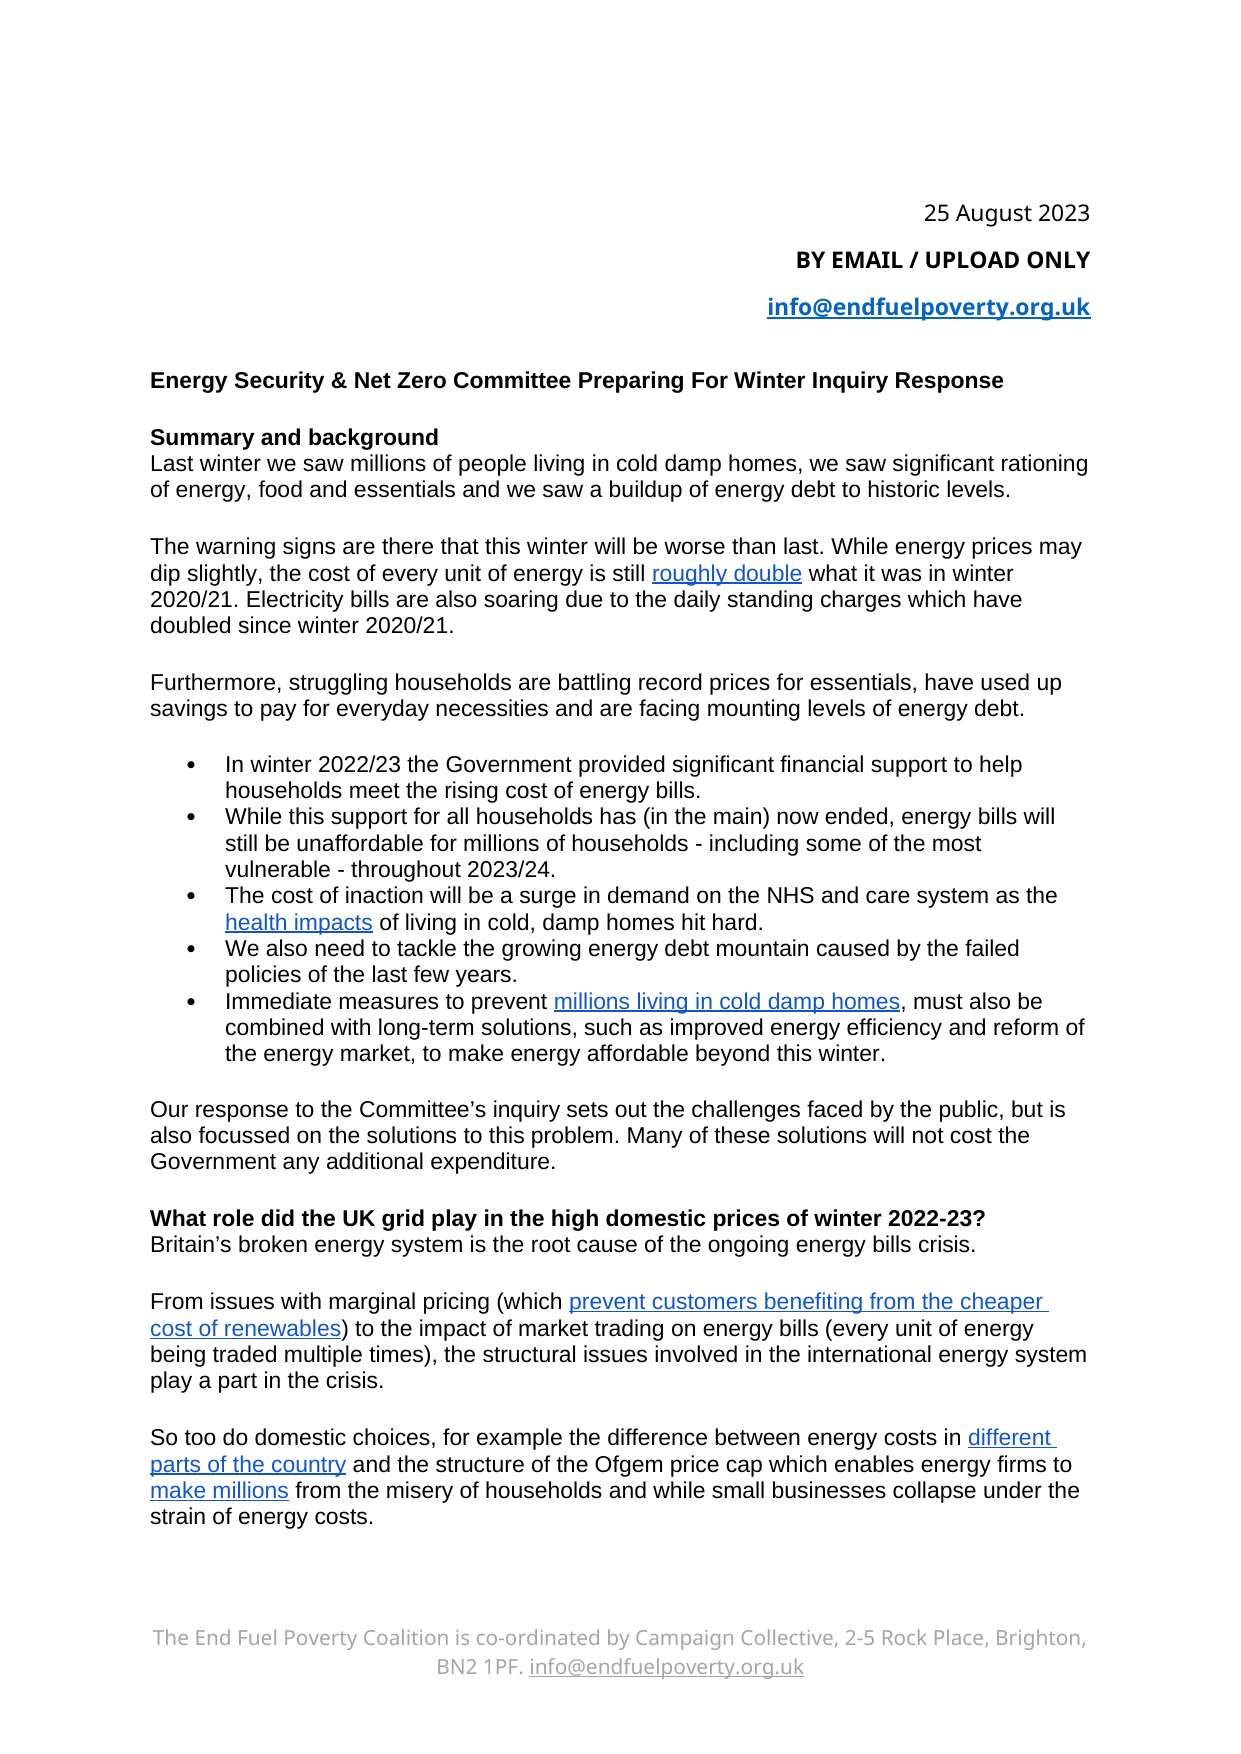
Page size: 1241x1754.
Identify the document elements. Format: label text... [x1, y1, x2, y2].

text Last winter we saw millions of people living in cold damp homes, we saw significant rationing of energy, food and essentials and we saw a buildup of energy debt to historic levels. [150, 450, 1090, 503]
text From issues with marginal pricing (which prevent customers benefiting from the cheaper cost of renewables) to the impact of market trading on energy bills (every unit of energy being traded multiple times), the structural issues involved in the international energy system play a part in the crisis. [150, 1288, 1090, 1394]
text Britain’s broken energy system is the root cause of the ongoing energy bills crisis. [150, 1231, 1090, 1258]
list The cost of inaction will be a surge in demand on the NHS and care system as the health impacts of living in cold, damp homes hit hard. [187, 882, 1090, 935]
text What role did the UK grid play in the high domestic prices of winter 2022-23? [150, 1205, 1090, 1231]
text 25 August 2023 [150, 197, 1090, 228]
text The warning signs are there that this winter will be worse than last. While energy prices may dip slightly, the cost of every unit of energy is still roughly double what it was in winter 2020/21. Electricity bills are also soaring due to the daily standing charges which have doubled since winter 2020/21. [150, 533, 1090, 638]
list In winter 2022/23 the Government provided significant financial support to help households meet the rising cost of energy bills. [187, 751, 1090, 803]
text info@endfuelpoverty.org.uk [150, 291, 1090, 322]
text Furthermore, struggling households are battling record prices for essentials, have used up savings to pay for everyday necessities and are facing mounting levels of energy debt. [150, 669, 1090, 751]
text BY EMAIL / UPLOAD ONLY [150, 244, 1090, 275]
text Our response to the Committee’s inquiry sets out the challenges faced by the public, but is also focussed on the solutions to this problem. Many of these solutions will not cost the Government any additional expenditure. [150, 1096, 1090, 1174]
text So too do domestic choices, for example the difference between energy costs in different parts of the country and the structure of the Ofgem price cap which enables energy firms to make millions from the misery of households and while small businesses collapse under the strain of energy costs. [150, 1424, 1090, 1530]
list While this support for all households has (in the main) now ended, energy bills will still be unaffordable for millions of households - including some of the most vulnerable - throughout 2023/24. [187, 803, 1090, 882]
list We also need to tackle the growing energy debt mountain caused by the failed policies of the last few years. [187, 935, 1090, 988]
text Summary and background [150, 423, 1090, 450]
list Immediate measures to prevent millions living in cold damp homes, must also be combined with long-term solutions, such as improved energy efficiency and reform of the energy market, to make energy affordable beyond this winter. [187, 988, 1090, 1067]
text Energy Security & Net Zero Committee Preparing For Winter Inquiry Response [150, 367, 1090, 393]
